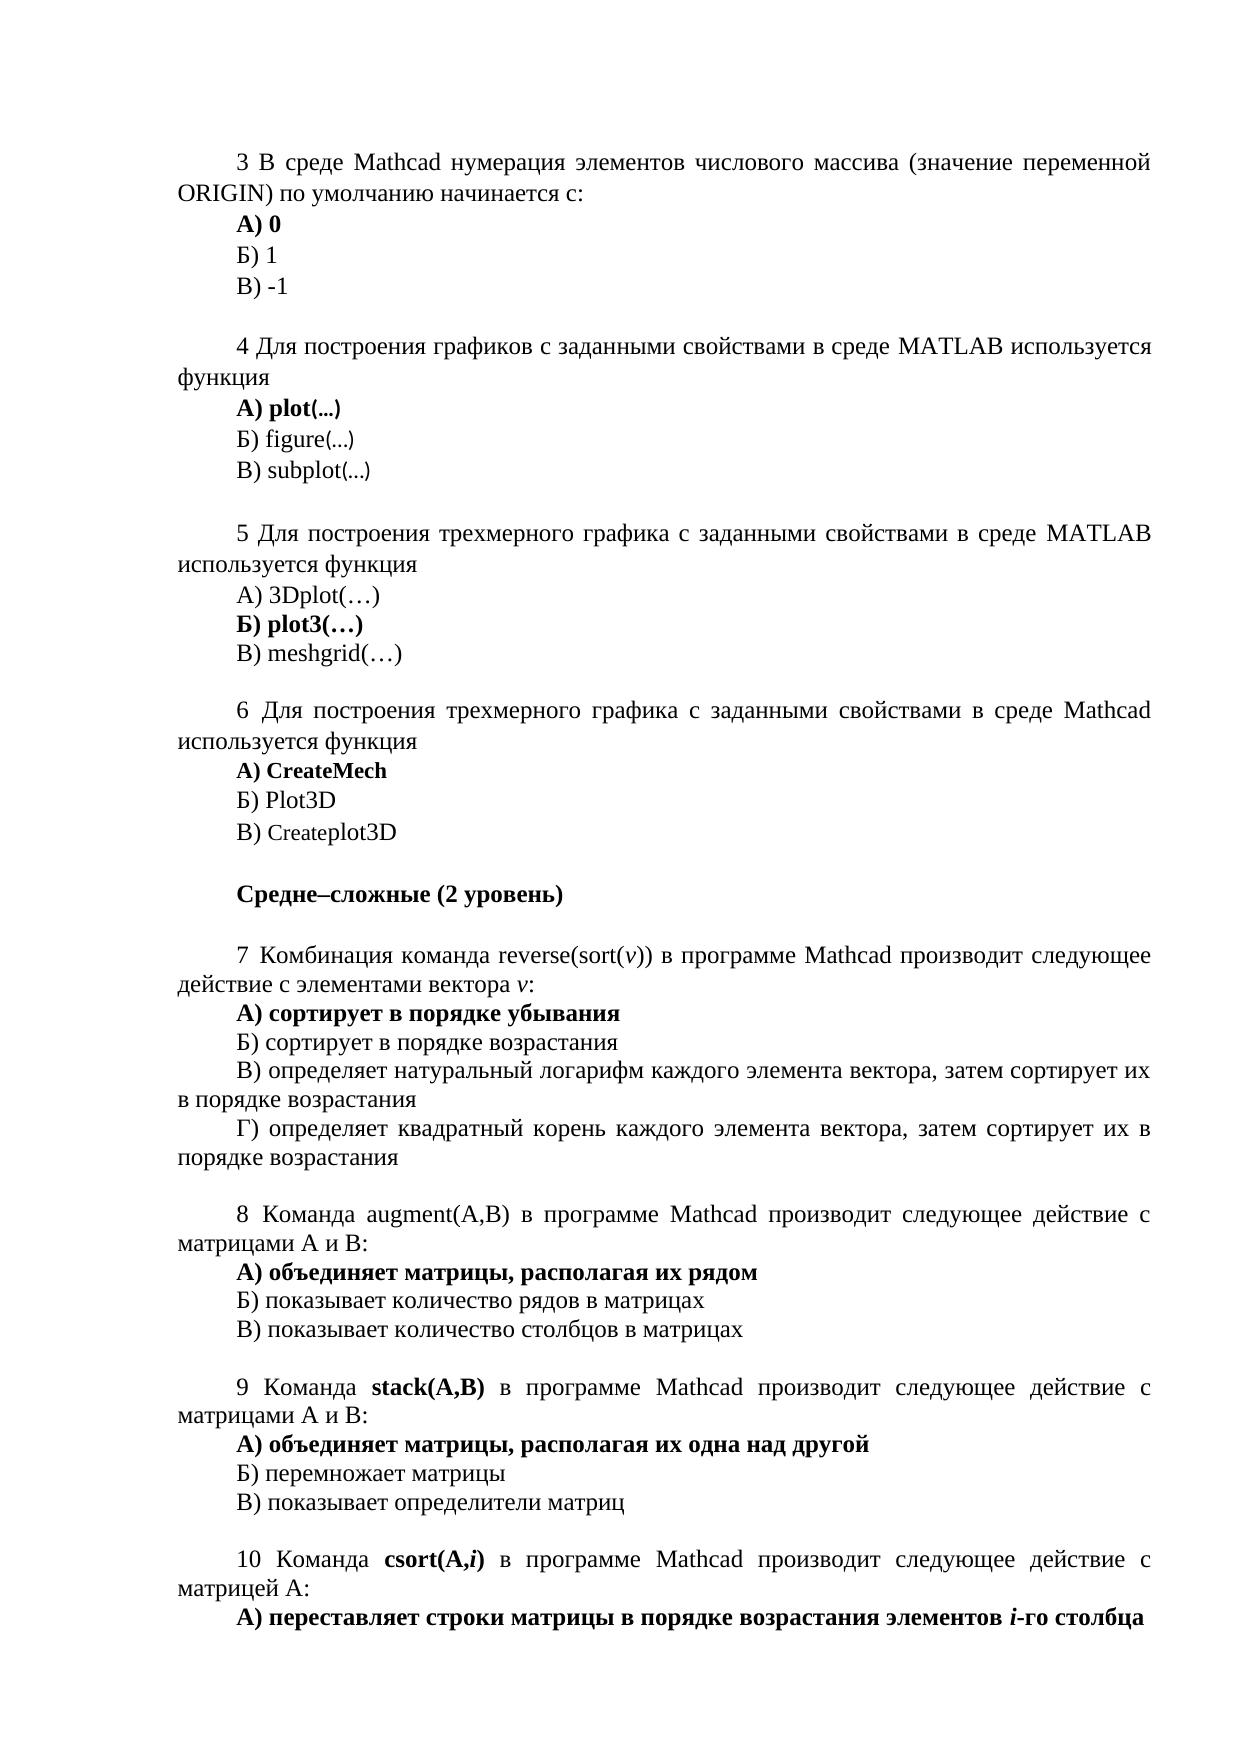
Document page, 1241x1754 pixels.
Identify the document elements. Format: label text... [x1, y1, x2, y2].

text А) переставляет строки матрицы в порядке возрастания элементов i-го столбца [177, 1602, 1152, 1630]
text А) 3Dplot(…) [177, 580, 1152, 609]
text 5 Для построения трехмерного графика с заданными свойствами в среде MATLAB используется функция [177, 518, 1152, 578]
text Б) сортирует в порядке возрастания [177, 1027, 1152, 1055]
text А) сортирует в порядке убывания [177, 998, 1152, 1027]
text В) -1 [177, 271, 1152, 300]
text В) meshgrid(…) [177, 638, 1152, 666]
text А) CreateMech [177, 757, 1152, 783]
text В) Createplot3D [177, 817, 1152, 845]
text 10 Команда csort(A,i) в программе Mathcad производит следующее действие с матрицей А: [177, 1544, 1152, 1602]
text 7 Комбинация команда reverse(sort(v)) в программе Mathcad производит следующее действие с элементами вектора v: [177, 940, 1152, 998]
text Г) определяет квадратный корень каждого элемента вектора, затем сортирует их в порядке возрастания [177, 1113, 1152, 1170]
text В) определяет натуральный логарифм каждого элемента вектора, затем сортирует их в порядке возрастания [177, 1055, 1152, 1113]
text В) subplot(…) [177, 456, 1152, 485]
text Б) plot3(…) [177, 609, 1152, 638]
text Б) показывает количество рядов в матрицах [177, 1285, 1152, 1314]
text 6 Для построения трехмерного графика с заданными свойствами в среде Mathcad используется функция [177, 695, 1152, 755]
text 3 В среде Mathcad нумерация элементов числового массива (значение переменной ORIGIN) по умолчанию начинается с: [177, 147, 1152, 207]
text А) 0 [177, 209, 1152, 238]
text А) plot(…) [177, 393, 1152, 422]
text Б) 1 [177, 240, 1152, 269]
text А) объединяет матрицы, располагая их одна над другой [177, 1429, 1152, 1458]
text Б) перемножает матрицы [177, 1458, 1152, 1487]
text 9 Команда stack(A,B) в программе Mathcad производит следующее действие с матрицами А и В: [177, 1372, 1152, 1429]
text В) показывает количество столбцов в матрицах [177, 1314, 1152, 1343]
text Б) figure(…) [177, 424, 1152, 453]
text 8 Команда augment(A,B) в программе Mathcad производит следующее действие с матрицами А и В: [177, 1199, 1152, 1257]
text Б) Plot3D [177, 786, 1152, 814]
text А) объединяет матрицы, располагая их рядом [177, 1257, 1152, 1285]
text Средне–сложные (2 уровень) [177, 879, 1152, 907]
text 4 Для построения графиков с заданными свойствами в среде MATLAB используется функция [177, 331, 1152, 391]
text В) показывает определители матриц [177, 1487, 1152, 1515]
